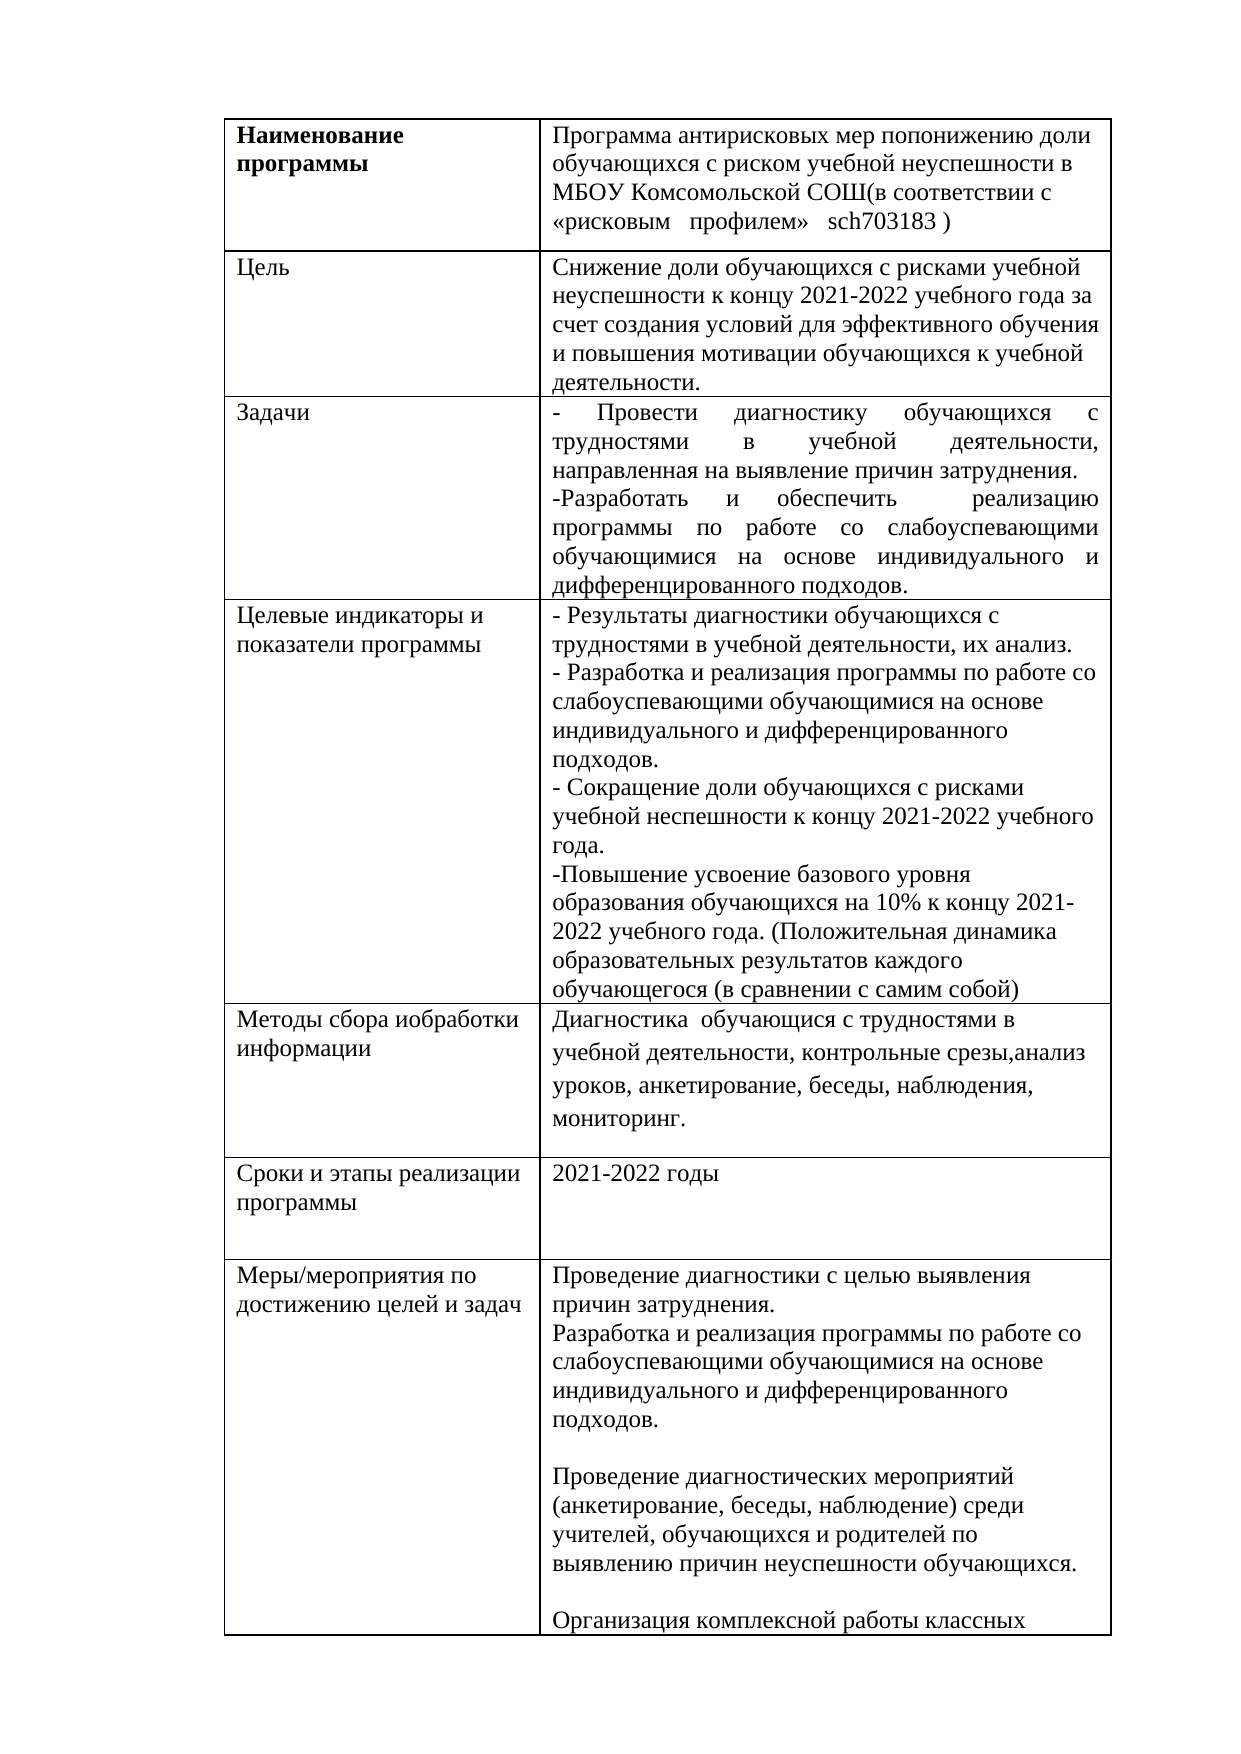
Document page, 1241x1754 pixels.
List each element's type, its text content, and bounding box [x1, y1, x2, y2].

table_cell Целевые индикаторы и показатели программы [225, 600, 539, 1002]
table_header Наименование программы [225, 120, 539, 250]
table_cell Задачи [225, 397, 539, 598]
table_cell Диагностика обучающися с трудностями в учебной деятельности, контрольные срезы,анализ уроков, анкетирование, беседы, наблюдения, мониторинг. [541, 1004, 1110, 1157]
table_cell - Результаты диагностики обучающихся с трудностями в учебной деятельности, их анализ. - Разработка и реализация программы по работе со слабоуспевающими обучающимися на основе индивидуального и дифференцированного подходов. - Сокращение доли обучающихся с рисками учебной неспешности к концу 2021-2022 учебного года. -Повышение усвоение базового уровня образования обучающихся на 10% к концу 2021-2022 учебного года. (Положительная динамика образовательных результатов каждого обучающегося (в сравнении с самим собой) [541, 600, 1110, 1002]
table_cell Снижение доли обучающихся с рисками учебной неуспешности к концу 2021-2022 учебного года за счет создания условий для эффективного обучения и повышения мотивации обучающихся к учебной деятельности. [541, 252, 1110, 396]
table_cell Цель [225, 252, 539, 396]
table_cell - Провести диагностику обучающихся с трудностями в учебной деятельности, направленная на выявление причин затруднения. -Разработать и обеспечить реализацию программы по работе со слабоуспевающими обучающимися на основе индивидуального и дифференцированного подходов. [541, 397, 1110, 598]
table_cell 2021-2022 годы [541, 1158, 1110, 1259]
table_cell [541, 1260, 1110, 1634]
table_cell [225, 1260, 539, 1634]
table_cell Сроки и этапы реализации программы [225, 1158, 539, 1259]
table_header Программа антирисковых мер попонижению доли обучающихся с риском учебной неуспешности в МБОУ Комсомольской СОШ(в соответствии с «рисковым профилем» sch703183 ) [541, 120, 1110, 250]
table_cell Методы сбора иобработки информации [225, 1004, 539, 1157]
